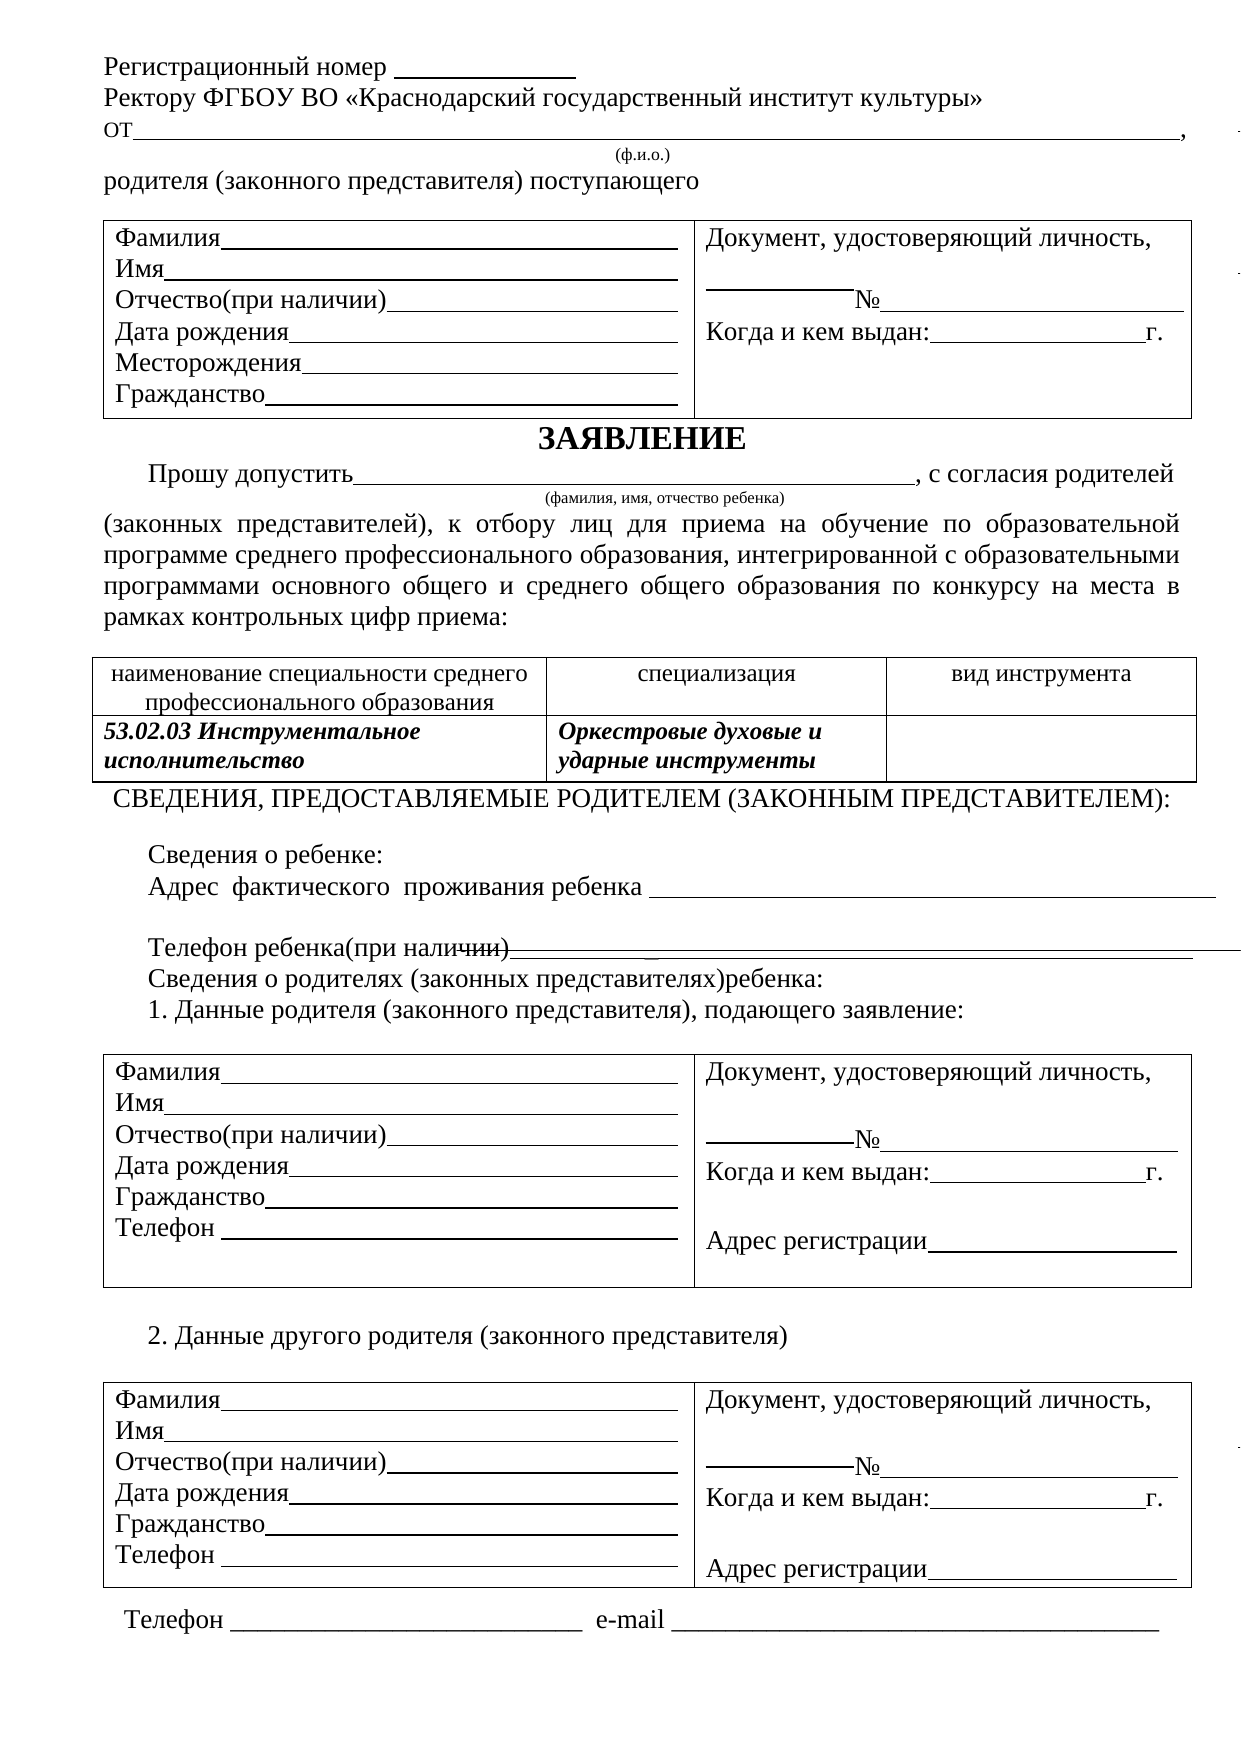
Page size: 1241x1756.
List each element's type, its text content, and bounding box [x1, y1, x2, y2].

text Телефон __________________________ e-mail ____________________________________ [64, 1604, 1198, 1635]
table_header Документ, удостоверяющий личность, № Когда и кем выдан: г. Адрес регистрации [695, 1055, 1191, 1287]
list Данные родителя (законного представителя), подающего заявление: [147, 993, 1198, 1024]
table_cell [887, 716, 1196, 781]
text ЗАЯВЛЕНИЕ [86, 418, 1198, 457]
table_cell Оркестровые духовые и ударные инструменты [547, 716, 886, 781]
text Ректору ФГБОУ ВО «Краснодарский государственный институт культуры» [103, 81, 1198, 112]
text СВЕДЕНИЯ, ПРЕДОСТАВЛЯЕМЫЕ РОДИТЕЛЕМ (ЗАКОННЫМ ПРЕДСТАВИТЕЛЕМ): [86, 782, 1198, 813]
table_header Фамилия Имя Отчество(при наличии) Дата рождения Гражданство Телефон [104, 1383, 694, 1587]
text (законных представителей), к отбору лиц для приема на обучение по образовательной программе среднего профессионального образования, интегрированной с образовательными программами основного общего и среднего общего образования по конкурсу на места в рамках контрольных цифр приема: [103, 507, 1181, 632]
table_header Фамилия Имя Отчество(при наличии) Дата рождения Гражданство Телефон [104, 1055, 694, 1287]
text (фамилия, имя, отчество ребенка) [131, 488, 1198, 507]
text ОТ , [103, 112, 1198, 143]
table_header Документ, удостоверяющий личность, № Когда и кем выдан: г. Адрес регистрации [695, 1383, 1191, 1587]
text Телефон ребенка(при наличии) _ [148, 931, 1163, 962]
table_header Фамилия Имя Отчество(при наличии) Дата рождения Месторождения Гражданство [104, 221, 694, 417]
table_header вид инструмента [887, 658, 1196, 715]
table_header Документ, удостоверяющий личность, № Когда и кем выдан: г. [695, 221, 1191, 417]
text родителя (законного представителя) поступающего [103, 164, 1198, 195]
text Адрес фактического проживания ребенка [148, 870, 1198, 901]
text Сведения о родителях (законных представителях)ребенка: [148, 962, 1163, 993]
table_cell 53.02.03 Инструментальное исполнительство [93, 716, 546, 781]
text Регистрационный номер [103, 50, 1198, 81]
table_header наименование специальности среднего профессионального образования [93, 658, 546, 715]
text Сведения о ребенке: [148, 838, 1198, 870]
text Прошу допустить , с согласия родителей [148, 457, 1198, 488]
table_header специализация [547, 658, 886, 715]
list Данные другого родителя (законного представителя) [147, 1319, 1198, 1351]
text (ф.и.о.) [87, 143, 1198, 164]
